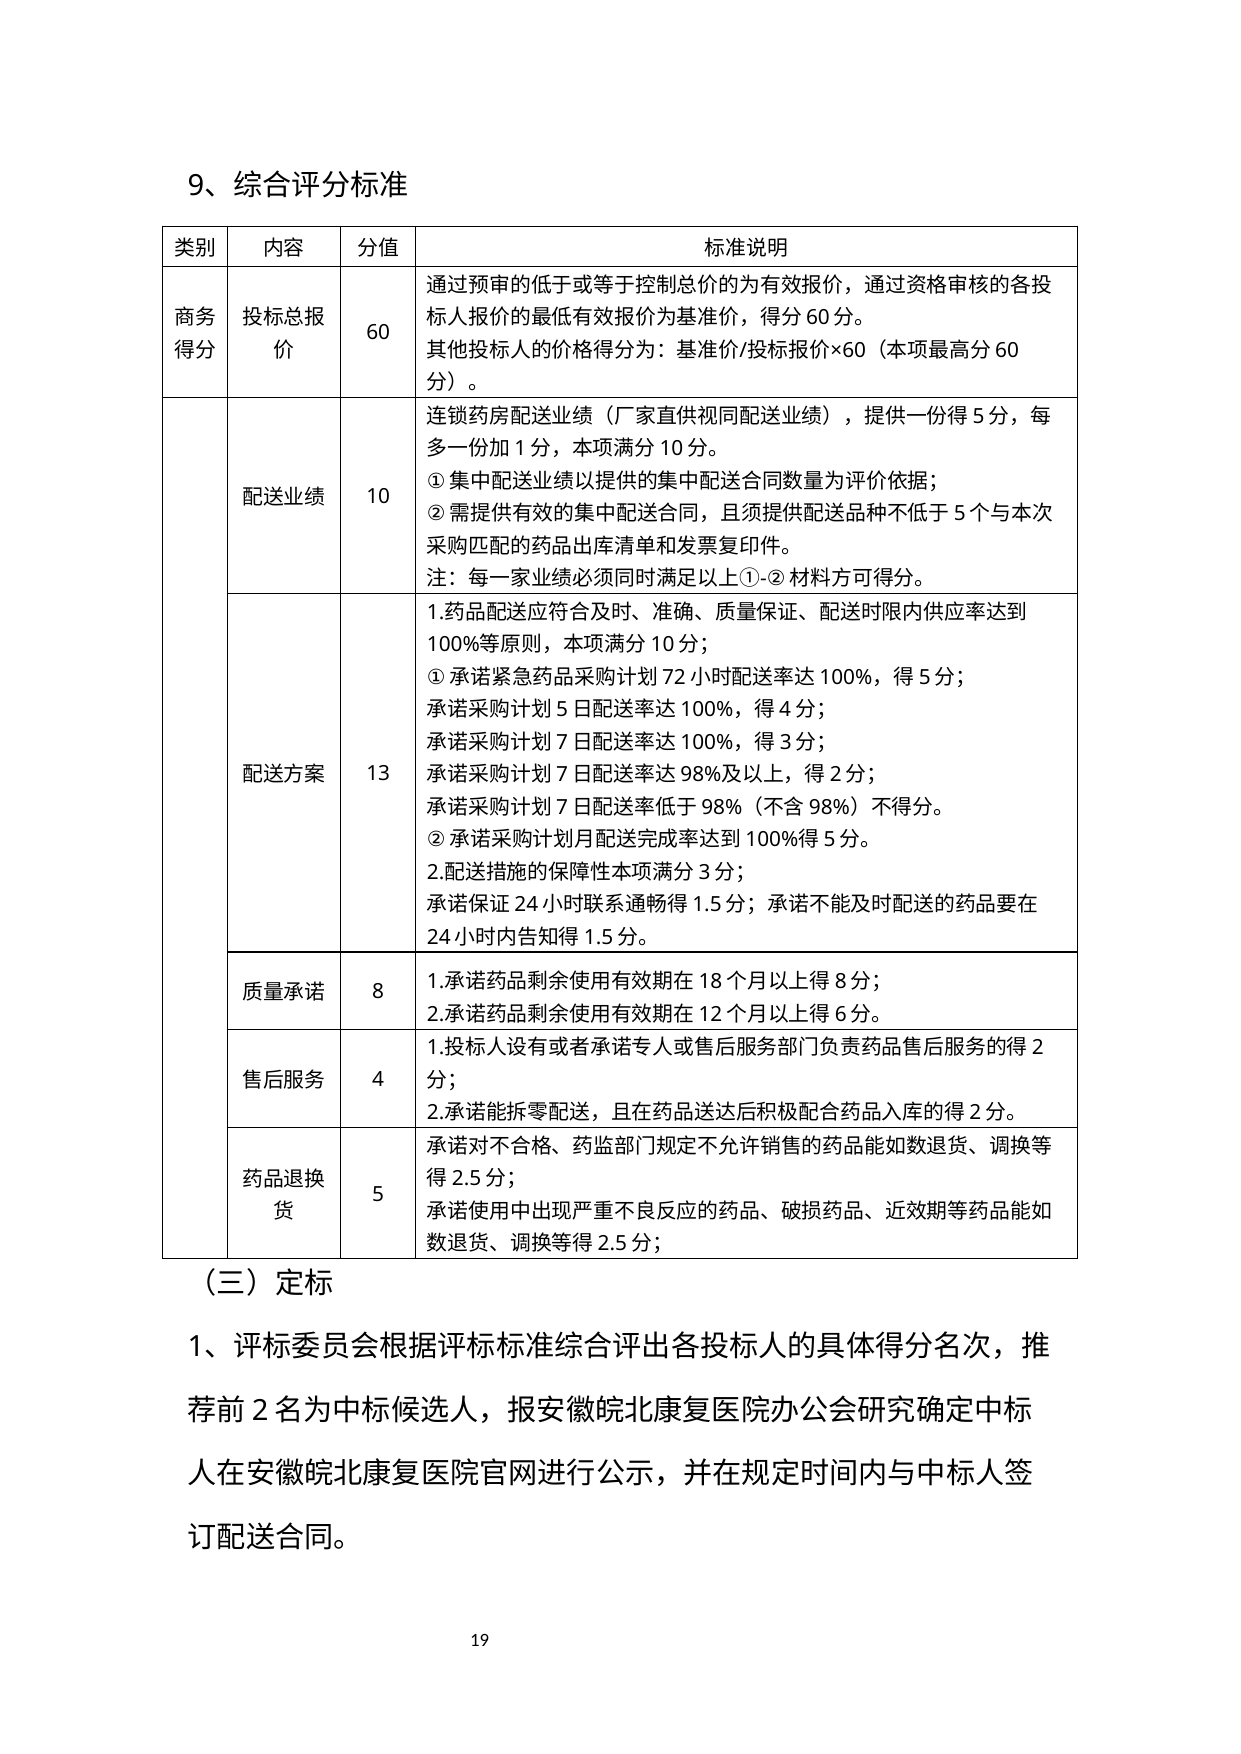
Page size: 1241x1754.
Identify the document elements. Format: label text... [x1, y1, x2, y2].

table_cell 4 [341, 1030, 415, 1127]
table_cell 60 [341, 267, 415, 397]
table_cell 承诺对不合格、药监部门规定不允许销售的药品能如数退货、调换等得2.5分； 承诺使用中出现严重不良反应的药品、破损药品、近效期等药品能如数退货、调换等得2.5分； [416, 1128, 1077, 1258]
table_header 类别 [163, 227, 227, 266]
table_cell 13 [341, 594, 415, 951]
table_cell 药品退换货 [228, 1128, 340, 1258]
table_cell 投标总报价 [228, 267, 340, 397]
table_cell 8 [341, 953, 415, 1028]
table_cell 10 [341, 398, 415, 593]
text 1、评标委员会根据评标标准综合评出各投标人的具体得分名次，推荐前2名为中标候选人，报安徽皖北康复医院办公会研究确定中标人在安徽皖北康复医院官网进行公示，并在规定时间内与中标人签订配送合同。 [187, 1323, 1053, 1555]
text （三）定标 [187, 1259, 1053, 1301]
table_cell 配送方案 [228, 594, 340, 951]
table_cell 5 [341, 1128, 415, 1258]
table_header 分值 [341, 227, 415, 266]
table_cell 售后服务 [228, 1030, 340, 1127]
table_cell 1.药品配送应符合及时、准确、质量保证、配送时限内供应率达到100%等原则，本项满分10分； ①承诺紧急药品采购计划72小时配送率达100%，得 5分； 承诺采购计划5日配送率达100%，得4分； 承诺采购计划7日配送率达100%，得 3分； 承诺采购计划7日配送率达98%及以上，得2分； 承诺采购计划7日配送率低于98%（不含98%）不得分。 ②承诺采购计划月配送完成率达到100%得5分。 2.配送措施的保障性本项满分3分； 承诺保证24小时联系通畅得1.5分；承诺不能及时配送的药品要在24小时内告知得1.5分。 [416, 594, 1077, 951]
text 9、综合评分标准 [187, 162, 1053, 204]
table_cell 1.投标人设有或者承诺专人或售后服务部门负责药品售后服务的得2分； 2.承诺能拆零配送，且在药品送达后积极配合药品入库的得2分。 [416, 1030, 1077, 1127]
table_cell 质量承诺 [228, 953, 340, 1028]
table_header 内容 [228, 227, 340, 266]
table_cell 通过预审的低于或等于控制总价的为有效报价，通过资格审核的各投标人报价的最低有效报价为基准价，得分60分。 其他投标人的价格得分为：基准价/投标报价×60（本项最高分60分）。 [416, 267, 1077, 397]
table_header 标准说明 [416, 227, 1077, 266]
table_cell [163, 398, 227, 1258]
table_cell 1.承诺药品剩余使用有效期在18个月以上得8分； 2.承诺药品剩余使用有效期在12个月以上得6分。 [416, 953, 1077, 1028]
table_cell 配送业绩 [228, 398, 340, 593]
table_cell 商务得分 [163, 267, 227, 397]
table_cell 连锁药房配送业绩（厂家直供视同配送业绩），提供一份得5分，每多一份加1分，本项满分10分。 ①集中配送业绩以提供的集中配送合同数量为评价依据； ②需提供有效的集中配送合同，且须提供配送品种不低于5个与本次采购匹配的药品出库清单和发票复印件。 注：每一家业绩必须同时满足以上①-②材料方可得分。 [416, 398, 1077, 593]
